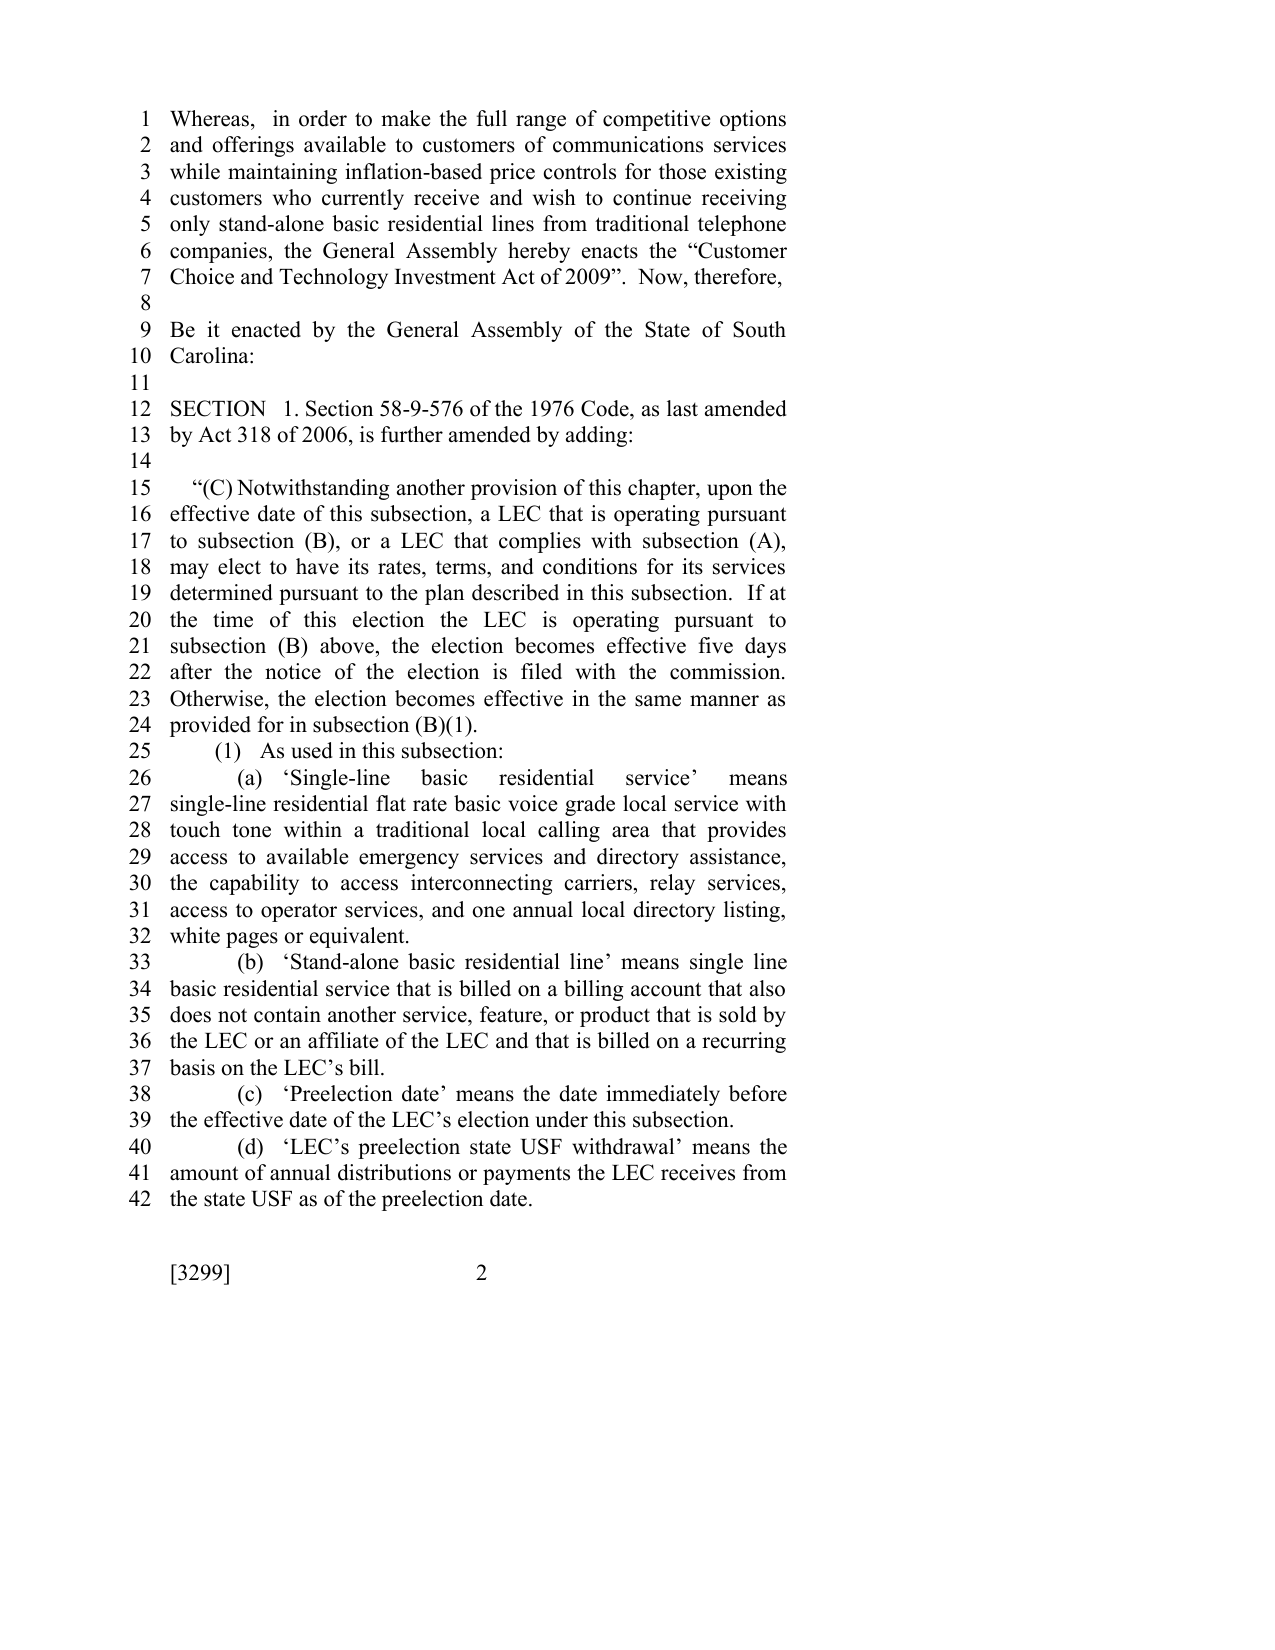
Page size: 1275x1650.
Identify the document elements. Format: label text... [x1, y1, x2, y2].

text SECTION 1. Section 58-9-576 of the 1976 Code, as last amended by Act 318 of 2006, is further amended by adding: [169, 395, 787, 448]
text Be it enacted by the General Assembly of the State of South Carolina: [169, 316, 787, 368]
text (c) ‘Preelection date’ means the date immediately before the effective date of the LEC’s election under this subsection. [169, 1080, 787, 1133]
text “(C) Notwithstanding another provision of this chapter, upon the effective date of this subsection, a LEC that is operating pursuant to subsection (B), or a LEC that complies with subsection (A), may elect to have its rates, terms, and conditions for its services determined pursuant to the plan described in this subsection. If at the time of this election the LEC is operating pursuant to subsection (B) above, the election becomes effective five days after the notice of the election is filed with the commission. Otherwise, the election becomes effective in the same manner as provided for in subsection (B)(1). [169, 474, 787, 737]
text Whereas, in order to make the full range of competitive options and offerings available to customers of communications services while maintaining inflation-based price controls for those existing customers who currently receive and wish to continue receiving only stand-alone basic residential lines from traditional telephone companies, the General Assembly hereby enacts the “Customer Choice and Technology Investment Act of 2009”. Now, therefore, [169, 105, 787, 289]
text (a) ‘Single-line basic residential service’ means single-line residential flat rate basic voice grade local service with touch tone within a traditional local calling area that provides access to available emergency services and directory assistance, the capability to access interconnecting carriers, relay services, access to operator services, and one annual local directory listing, white pages or equivalent. [169, 764, 787, 948]
text (b) ‘Stand-alone basic residential line’ means single line basic residential service that is billed on a billing account that also does not contain another service, feature, or product that is sold by the LEC or an affiliate of the LEC and that is billed on a recurring basis on the LEC’s bill. [169, 948, 787, 1080]
text (d) ‘LEC’s preelection state USF withdrawal’ means the amount of annual distributions or payments the LEC receives from the state USF as of the preelection date. [169, 1133, 787, 1212]
text (1) As used in this subsection: [169, 737, 787, 764]
